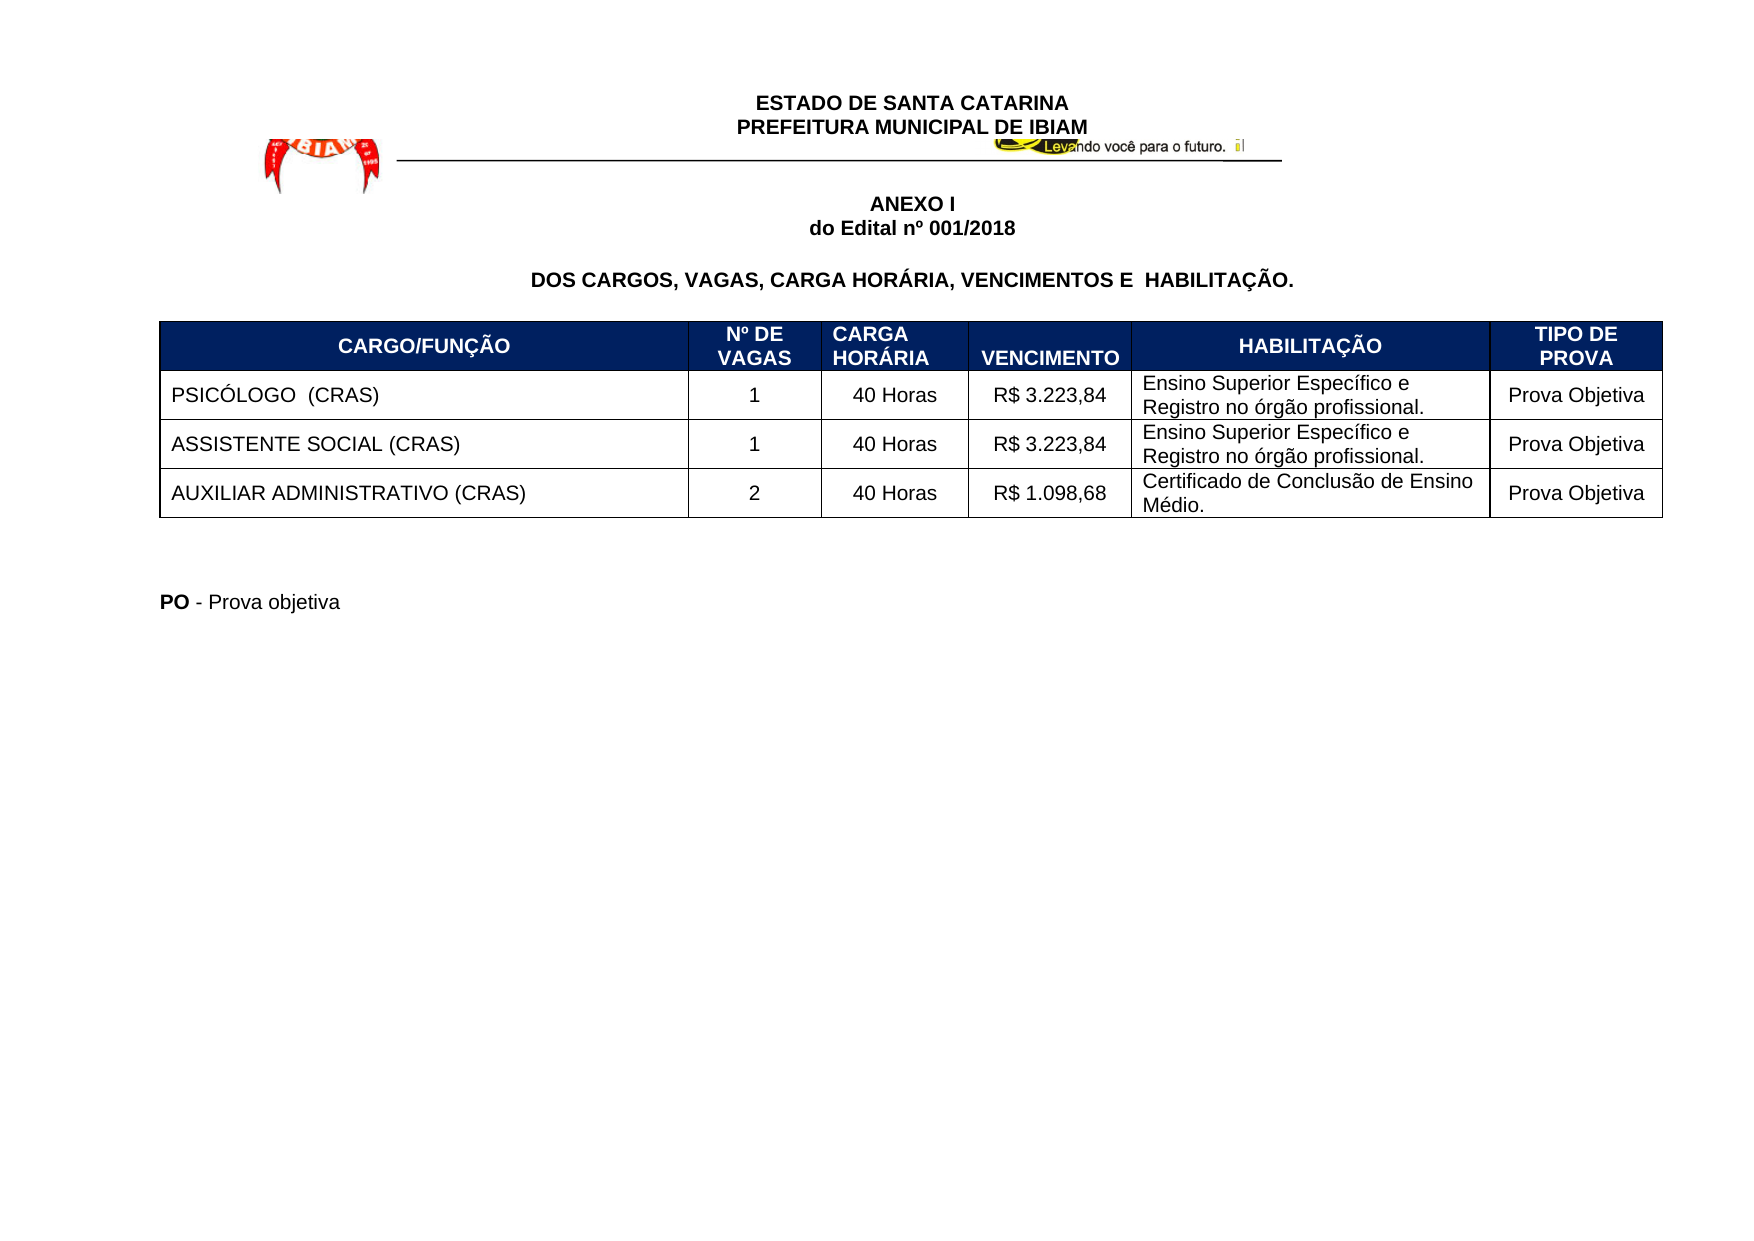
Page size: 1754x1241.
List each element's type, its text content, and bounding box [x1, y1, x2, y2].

table_header VENCIMENTO [969, 322, 1131, 370]
table_header HABILITAÇÃO [1132, 322, 1489, 370]
table_cell 1 [689, 420, 821, 468]
table_cell ASSISTENTE SOCIAL (CRAS) [161, 420, 688, 468]
subtitle do Edital nº 001/2018 [159, 216, 1665, 239]
table_cell R$ 1.098,68 [969, 469, 1131, 517]
table_header CARGO/FUNÇÃO [161, 322, 688, 370]
text PO - Prova objetiva [159, 590, 1665, 642]
table_cell 40 Horas [822, 469, 968, 517]
table_cell R$ 3.223,84 [969, 371, 1131, 419]
table_cell Ensino Superior Específico e Registro no órgão profissional. [1132, 371, 1489, 419]
table_cell Certificado de Conclusão de Ensino Médio. [1132, 469, 1489, 517]
table_cell Prova Objetiva [1491, 469, 1662, 517]
table_cell PSICÓLOGO (CRAS) [161, 371, 688, 419]
table_header TIPO DE PROVA [1491, 322, 1662, 370]
subtitle ANEXO I [159, 192, 1665, 216]
table_cell 1 [689, 371, 821, 419]
table_cell 2 [689, 469, 821, 517]
subtitle DOS CARGOS, VAGAS, CARGA HORÁRIA, VENCIMENTOS E HABILITAÇÃO. [159, 268, 1665, 292]
table_cell 40 Horas [822, 371, 968, 419]
table_header CARGA HORÁRIA [822, 322, 968, 370]
table_cell AUXILIAR ADMINISTRATIVO (CRAS) [161, 469, 688, 517]
table_cell Ensino Superior Específico e Registro no órgão profissional. [1132, 420, 1489, 468]
picture [975, 139, 1244, 155]
table_cell R$ 3.223,84 [969, 420, 1131, 468]
table_cell Prova Objetiva [1491, 371, 1662, 419]
table_cell Prova Objetiva [1491, 420, 1662, 468]
table_cell 40 Horas [822, 420, 968, 468]
table_header Nº DE VAGAS [689, 322, 821, 370]
picture [257, 139, 397, 192]
